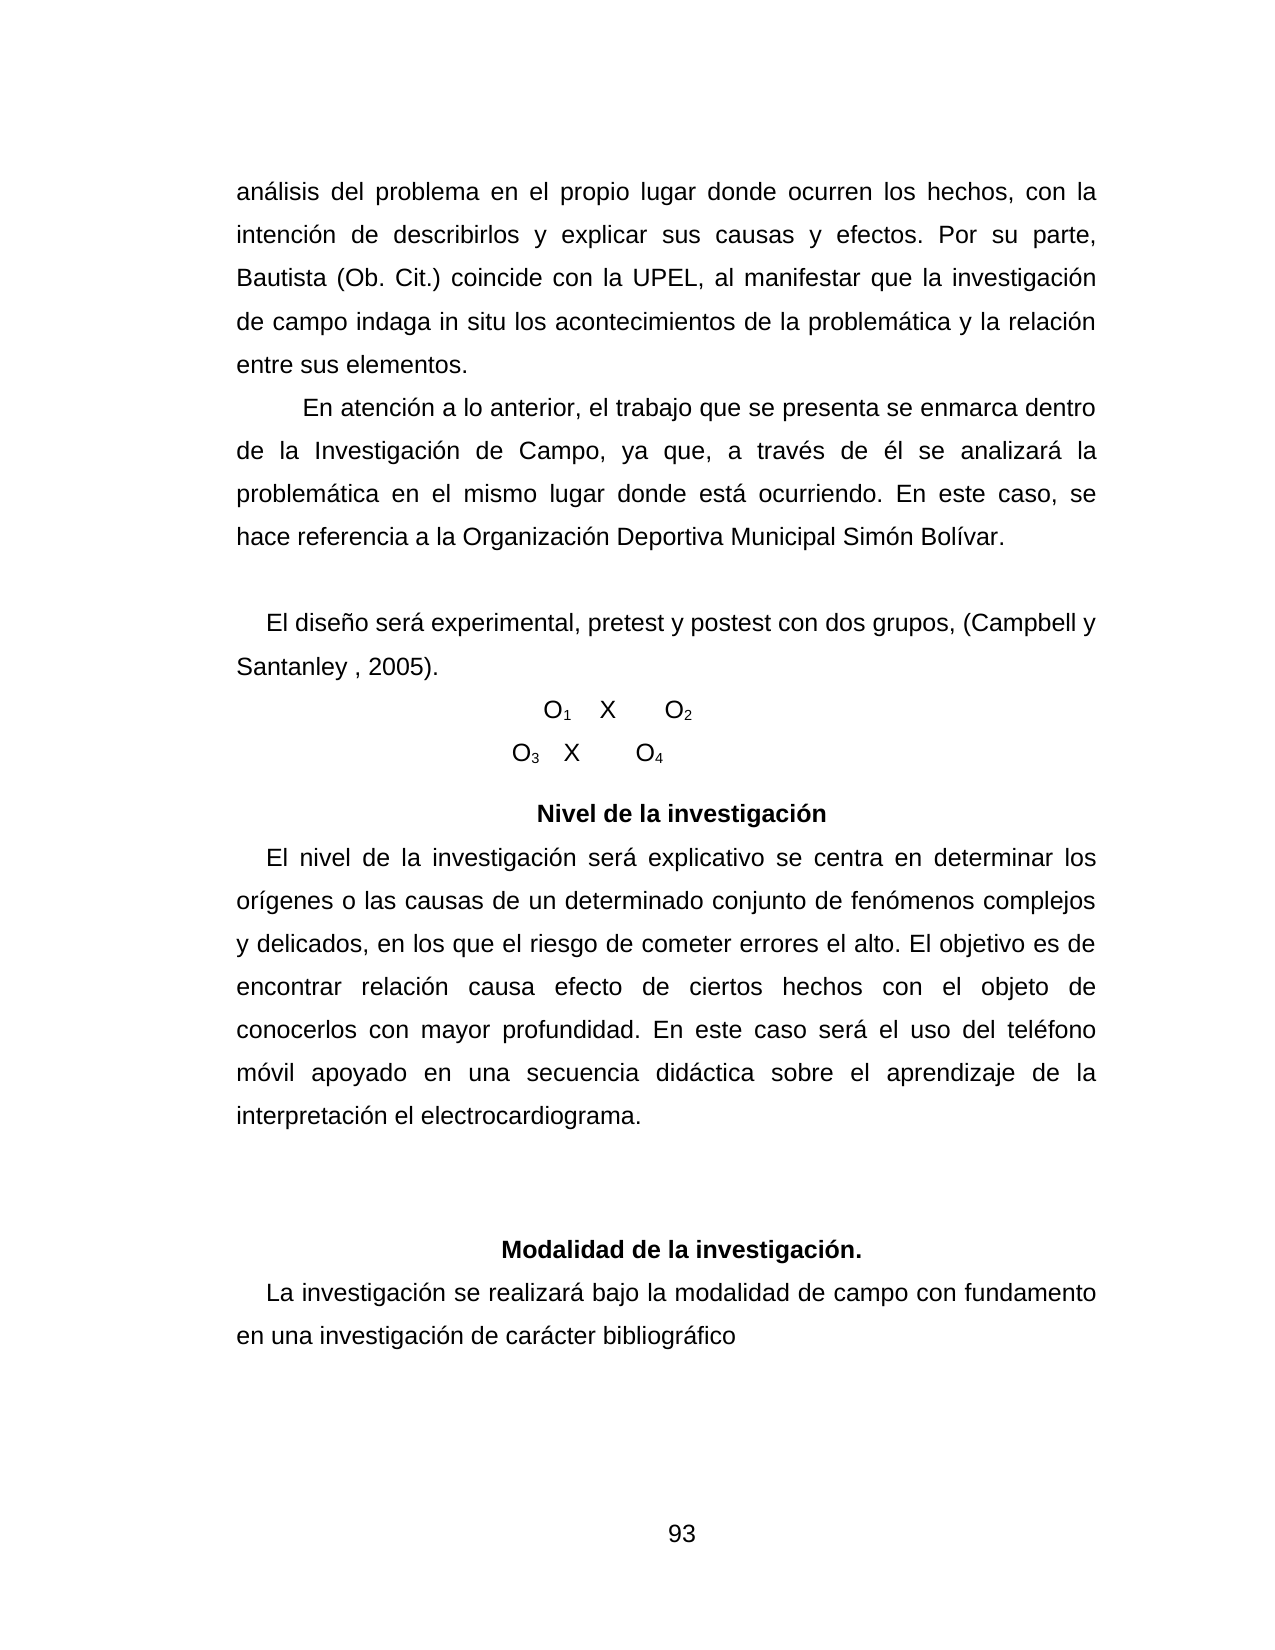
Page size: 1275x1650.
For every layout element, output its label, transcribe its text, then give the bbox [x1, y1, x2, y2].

text O3 X O4 [236, 738, 1098, 767]
subtitle Nivel de la investigación [236, 799, 1098, 828]
text En atención a lo anterior, el trabajo que se presenta se enmarca dentro de la Investigación de Campo, ya que, a través de él se analizará la problemática en el mismo lugar donde está ocurriendo. En este caso, se hace referencia a la Organización Deportiva Municipal Simón Bolívar. [236, 393, 1098, 551]
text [236, 177, 1098, 378]
subtitle Modalidad de la investigación. [236, 1235, 1098, 1264]
list La investigación se realizará bajo la modalidad de campo con fundamento en una investigación de carácter bibliográfico [236, 1278, 1098, 1350]
text O1 X O2 [236, 695, 1098, 723]
text El diseño será experimental, pretest y postest con dos grupos, (Campbell y Santanley , 2005). [236, 608, 1098, 680]
text El nivel de la investigación será explicativo se centra en determinar los orígenes o las causas de un determinado conjunto de fenómenos complejos y delicados, en los que el riesgo de cometer errores el alto. El objetivo es de encontrar relación causa efecto de ciertos hechos con el objeto de conocerlos con mayor profundidad. En este caso será el uso del teléfono móvil apoyado en una secuencia didáctica sobre el aprendizaje de la interpretación el electrocardiograma. [236, 843, 1098, 1130]
